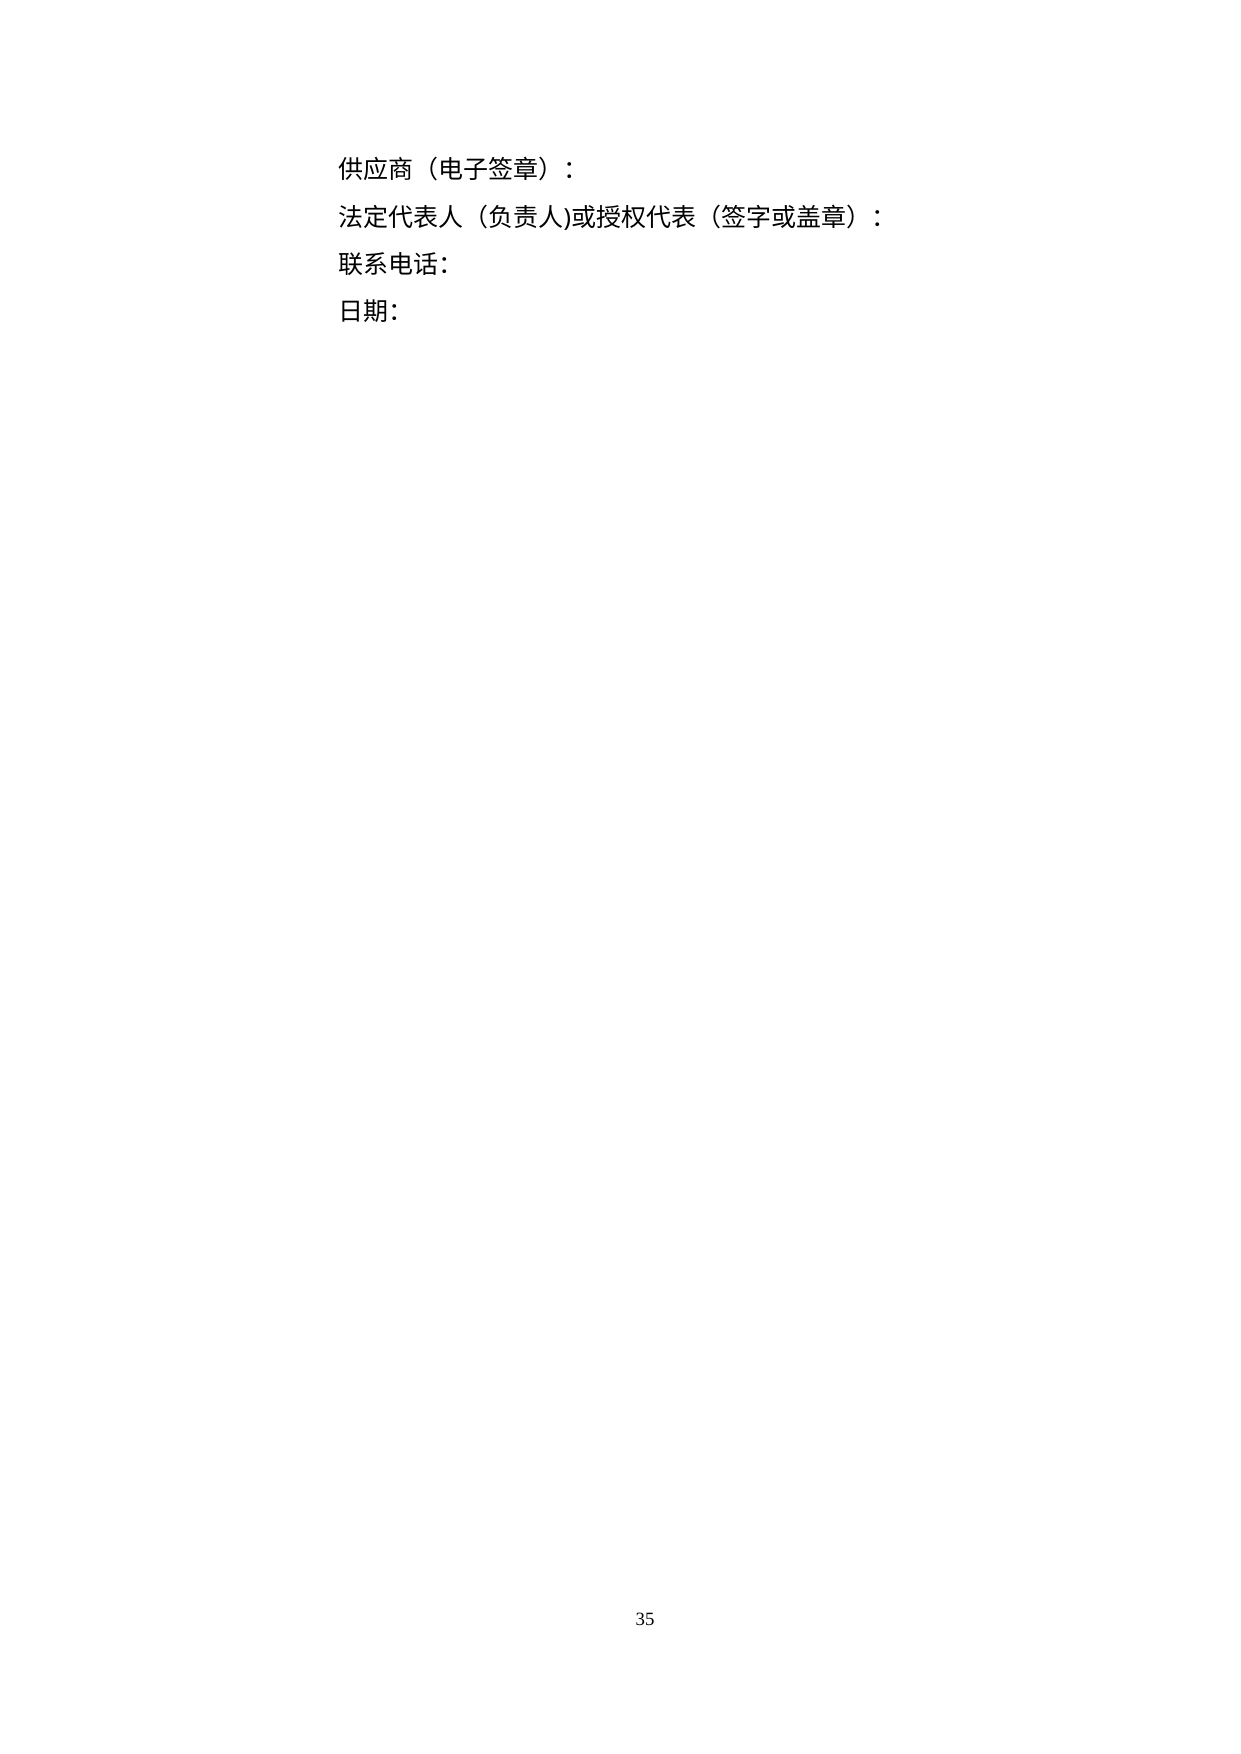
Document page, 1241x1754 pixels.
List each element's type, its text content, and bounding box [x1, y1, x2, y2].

text 法定代表人（负责人)或授权代表（签字或盖章）： [138, 197, 1114, 233]
text 联系电话： [138, 244, 1114, 280]
text 供应商（电子签章）： [138, 150, 1114, 186]
text 日期： [138, 291, 1114, 327]
